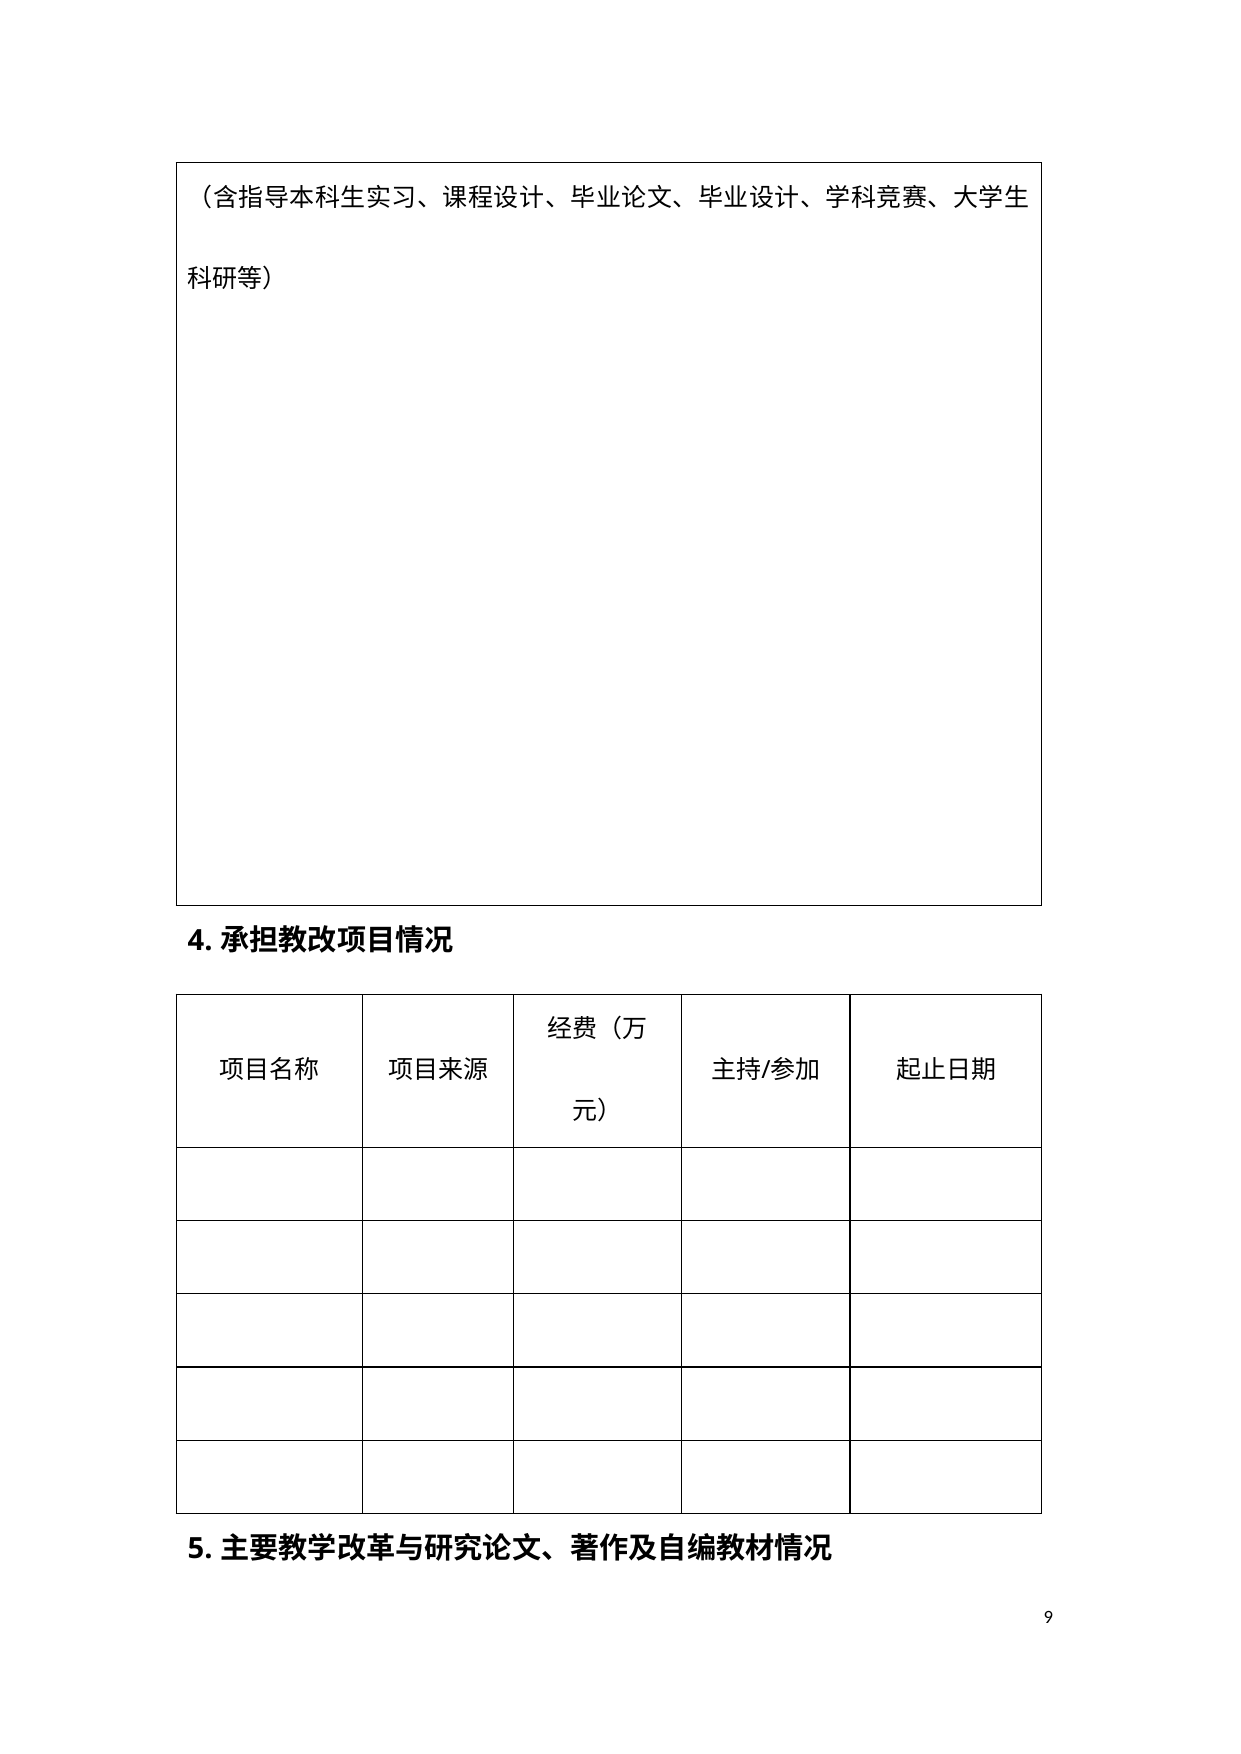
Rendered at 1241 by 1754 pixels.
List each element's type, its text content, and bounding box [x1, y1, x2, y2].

table_cell [177, 1368, 362, 1439]
table_cell [851, 1221, 1041, 1293]
table_header 项目名称 [177, 995, 362, 1147]
table_cell [682, 1441, 849, 1513]
table_cell [363, 1294, 513, 1366]
table_cell [177, 1294, 362, 1366]
table_cell [851, 1368, 1041, 1439]
text 5. 主要教学改革与研究论文、著作及自编教材情况 [187, 1514, 1053, 1579]
table_cell [363, 1441, 513, 1513]
table_cell [514, 1441, 681, 1513]
table_cell [851, 1441, 1041, 1513]
table_cell [514, 1221, 681, 1293]
table_cell [851, 1148, 1041, 1220]
table_cell [363, 1368, 513, 1439]
table_cell [177, 1441, 362, 1513]
table_header 主持/参加 [682, 995, 849, 1147]
table_cell [682, 1148, 849, 1220]
table_header 经费（万元） [514, 995, 681, 1147]
table_cell [851, 1294, 1041, 1366]
table_cell [363, 1148, 513, 1220]
table_cell [514, 1294, 681, 1366]
table_cell [514, 1368, 681, 1439]
table_cell [514, 1148, 681, 1220]
table_cell [682, 1221, 849, 1293]
table_cell [682, 1368, 849, 1439]
table_cell [177, 1148, 362, 1220]
text 4. 承担教改项目情况 [187, 906, 1053, 971]
table_header 项目来源 [363, 995, 513, 1147]
table_cell [363, 1221, 513, 1293]
table_header （含指导本科生实习、课程设计、毕业论文、毕业设计、学科竞赛、大学生科研等） [177, 163, 1041, 904]
table_cell [682, 1294, 849, 1366]
table_cell [177, 1221, 362, 1293]
table_header 起止日期 [851, 995, 1041, 1147]
